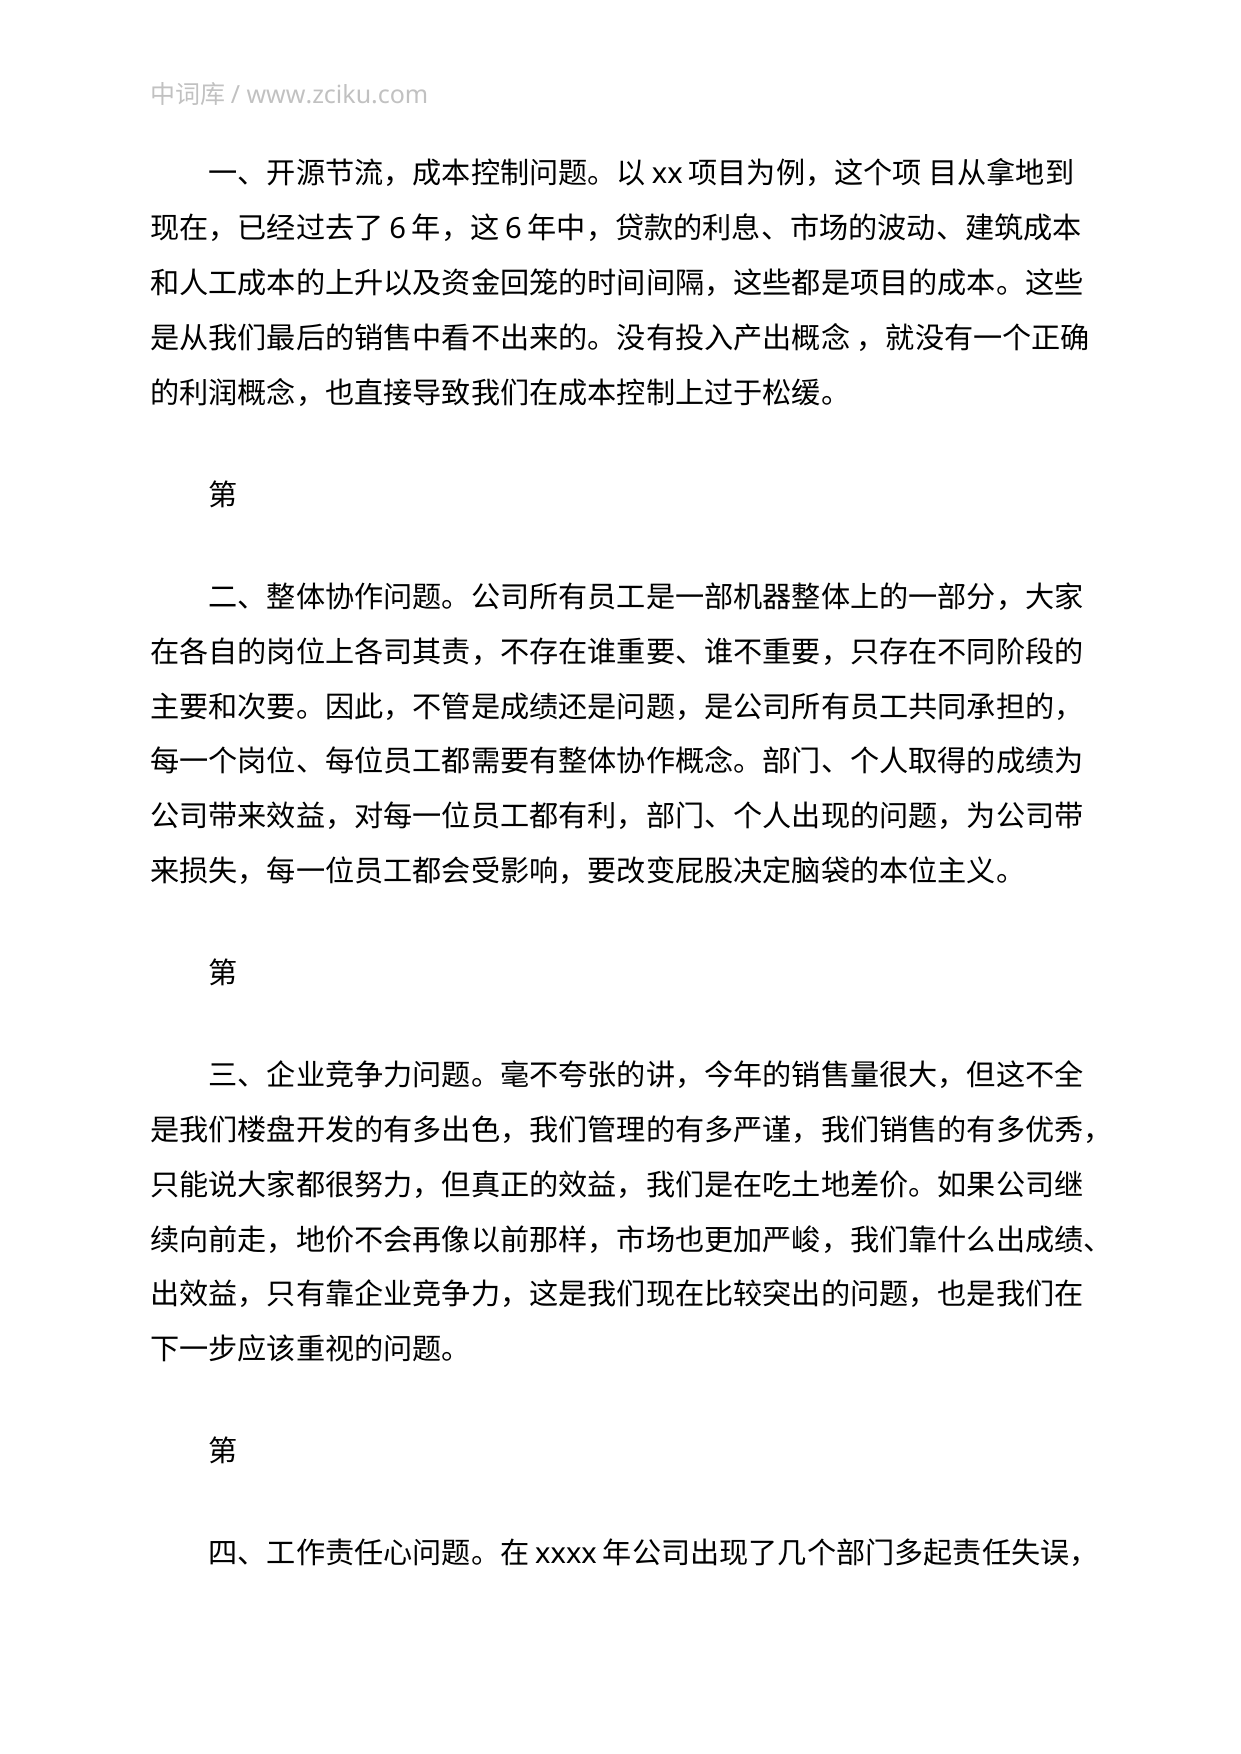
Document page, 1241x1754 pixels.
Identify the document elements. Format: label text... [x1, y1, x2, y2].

text 第 [150, 1428, 1090, 1470]
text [150, 1529, 1090, 1572]
text 二、整体协作问题。公司所有员工是一部机器整体上的一部分，大家在各自的岗位上各司其责，不存在谁重要、谁不重要，只存在不同阶段的主要和次要。因此，不管是成绩还是问题，是公司所有员工共同承担的，每一个岗位、每位员工都需要有整体协作概念。部门、个人取得的成绩为公司带来效益，对每一位员工都有利，部门、个人出现的问题，为公司带来损失，每一位员工都会受影响，要改变屁股决定脑袋的本位主义。 [150, 573, 1090, 890]
text 一、开源节流，成本控制问题。以xx项目为例，这个项 目从拿地到现在，已经过去了6年，这6年中，贷款的利息、市场的波动、建筑成本和人工成本的上升以及资金回笼的时间间隔，这些都是项目的成本。这些是从我们最后的销售中看不出来的。没有投入产出概念 ，就没有一个正确的利润概念，也直接导致我们在成本控制上过于松缓。 [150, 150, 1090, 412]
text 第 [150, 949, 1090, 992]
text 第 [150, 472, 1090, 514]
text 三、企业竞争力问题。毫不夸张的讲，今年的销售量很大，但这不全是我们楼盘开发的有多出色，我们管理的有多严谨，我们销售的有多优秀，只能说大家都很努力，但真正的效益，我们是在吃土地差价。如果公司继续向前走，地价不会再像以前那样，市场也更加严峻，我们靠什么出成绩、出效益，只有靠企业竞争力，这是我们现在比较突出的问题，也是我们在下一步应该重视的问题。 [150, 1051, 1090, 1368]
